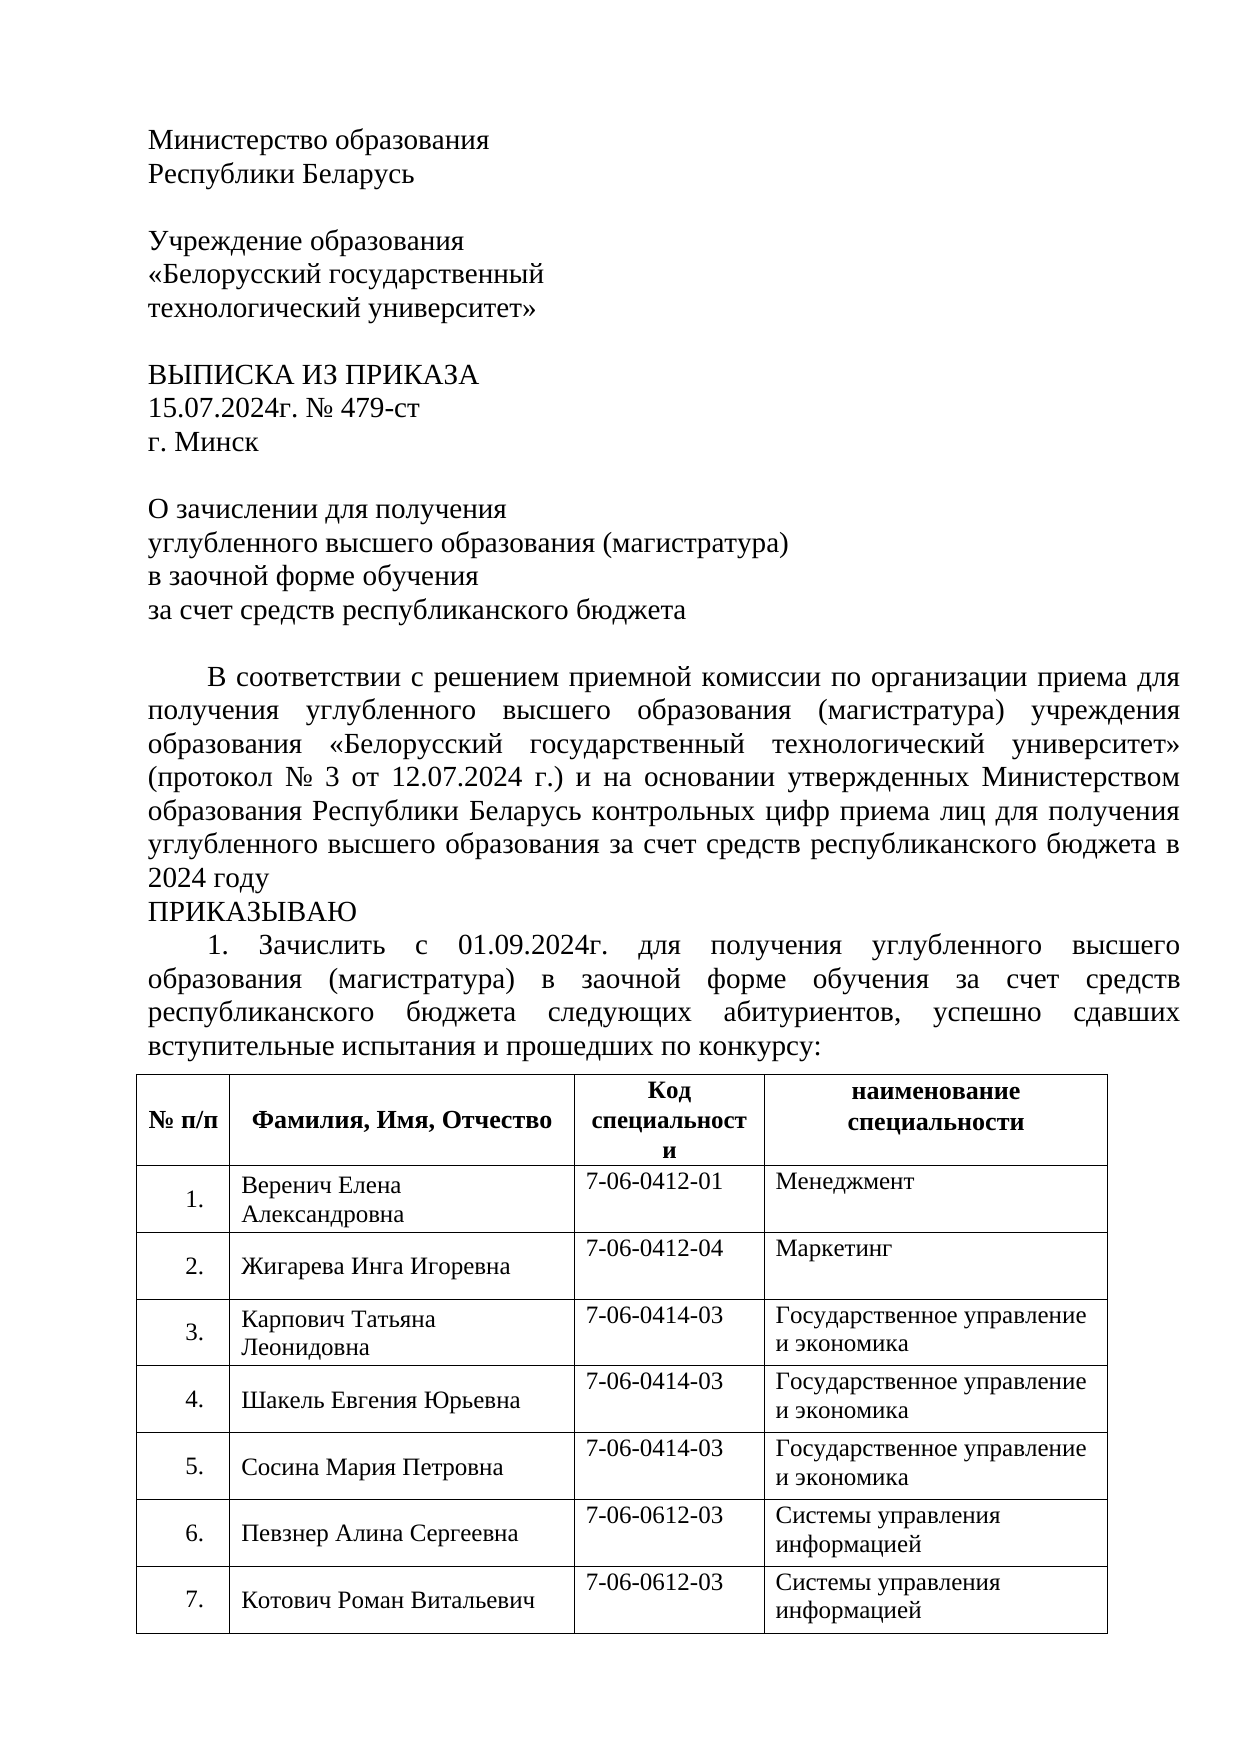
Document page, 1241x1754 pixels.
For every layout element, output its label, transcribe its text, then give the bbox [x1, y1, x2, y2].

table_cell 7-06-0612-03 [575, 1500, 764, 1566]
table_cell Государственное управление и экономика [765, 1366, 1107, 1432]
text О зачислении для получения [148, 491, 1181, 525]
table_cell [137, 1500, 229, 1566]
text г. Минск [148, 424, 1181, 458]
table_cell Сосина Мария Петровна [230, 1433, 574, 1499]
table_cell Карпович Татьяна Леонидовна [230, 1300, 574, 1365]
table_cell [137, 1300, 229, 1365]
table_header наименование специальности [765, 1075, 1107, 1165]
table_cell Системы управления информацией [765, 1567, 1107, 1632]
text 1. Зачислить с 01.09.2024г. для получения углубленного высшего образования (магистратура) в заочной форме обучения за счет средств республиканского бюджета следующих абитуриентов, успешно сдавших вступительные испытания и прошедших по конкурсу: [148, 927, 1181, 1061]
table_cell 7-06-0412-01 [575, 1166, 764, 1232]
text Министерство образования [148, 122, 1181, 156]
table_cell Маркетинг [765, 1233, 1107, 1299]
table_cell Жигарева Инга Игоревна [230, 1233, 574, 1299]
table_cell [137, 1233, 229, 1299]
text В соответствии с решением приемной комиссии по организации приема для получения углубленного высшего образования (магистратура) учреждения образования «Белорусский государственный технологический университет» (протокол № 3 от 12.07.2024 г.) и на основании утвержденных Министерством образования Республики Беларусь контрольных цифр приема лиц для получения углубленного высшего образования за счет средств республиканского бюджета в 2024 году [148, 659, 1181, 894]
table_cell [137, 1366, 229, 1432]
table_header Код специальности [575, 1075, 764, 1165]
table_cell Государственное управление и экономика [765, 1300, 1107, 1365]
text за счет средств республиканского бюджета [148, 592, 1181, 625]
table_cell Шакель Евгения Юрьевна [230, 1366, 574, 1432]
table_cell 7-06-0414-03 [575, 1300, 764, 1365]
table_cell Системы управления информацией [765, 1500, 1107, 1566]
table_cell 7-06-0612-03 [575, 1567, 764, 1632]
text в заочной форме обучения [148, 558, 1181, 592]
text ПРИКАЗЫВАЮ [148, 894, 1181, 927]
text технологический университет» [148, 290, 1181, 323]
text «Белорусский государственный [148, 256, 1181, 290]
table_cell Певзнер Алина Сергеевна [230, 1500, 574, 1566]
table_cell 7-06-0414-03 [575, 1433, 764, 1499]
text 15.07.2024г. № 479-ст [148, 391, 1181, 424]
table_cell 7-06-0414-03 [575, 1366, 764, 1432]
table_cell Котович Роман Витальевич [230, 1567, 574, 1632]
table_cell Менеджмент [765, 1166, 1107, 1232]
table_header Фамилия, Имя, Отчество [230, 1075, 574, 1165]
table_cell Государственное управление и экономика [765, 1433, 1107, 1499]
table_cell [137, 1567, 229, 1632]
text Республики Беларусь [148, 156, 1181, 189]
table_header № п/п [137, 1075, 229, 1165]
text Учреждение образования [148, 223, 1181, 256]
table_cell [137, 1433, 229, 1499]
table_cell [137, 1166, 229, 1232]
table_cell Веренич Елена Александровна [230, 1166, 574, 1232]
text углубленного высшего образования (магистратура) [148, 525, 1181, 558]
text ВЫПИСКА ИЗ ПРИКАЗА [148, 357, 1181, 391]
table_cell 7-06-0412-04 [575, 1233, 764, 1299]
